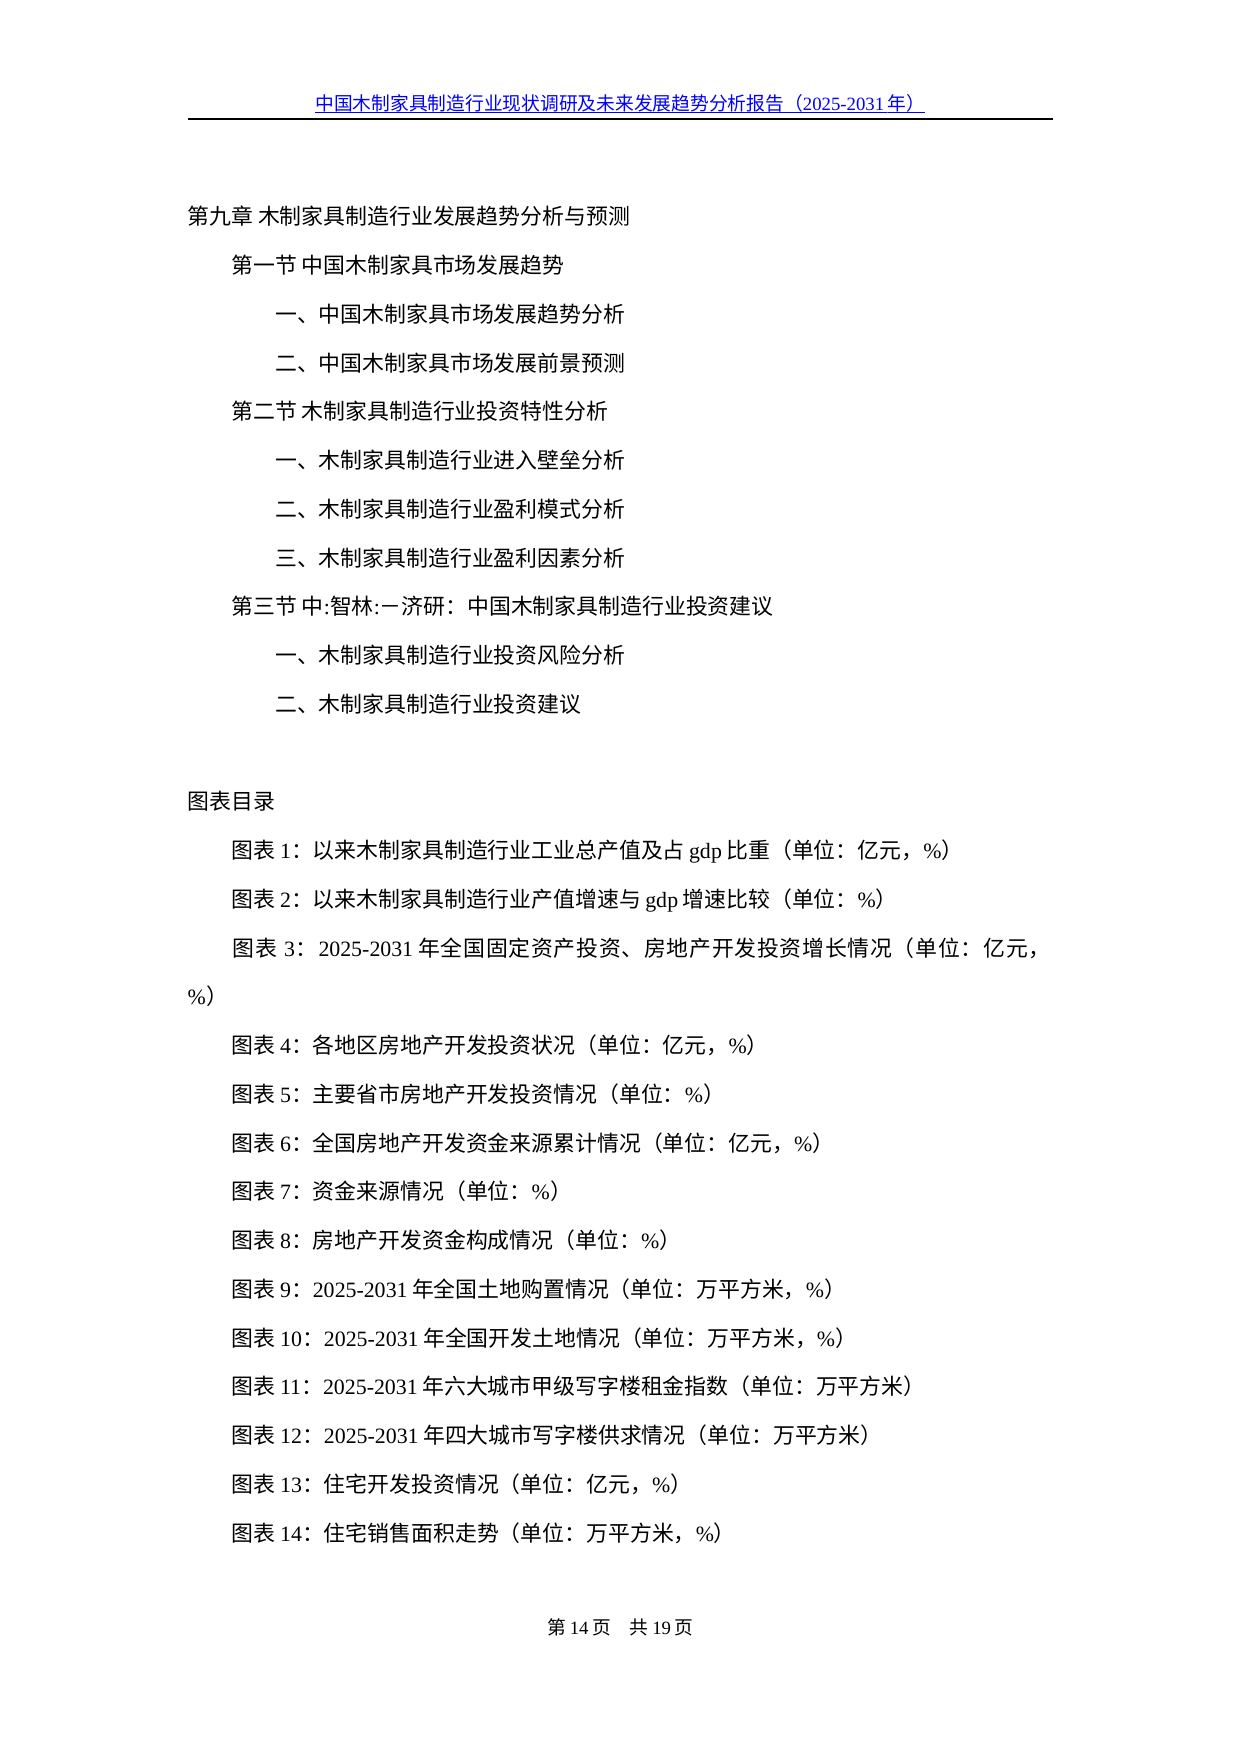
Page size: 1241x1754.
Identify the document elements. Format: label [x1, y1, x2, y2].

text [187, 150, 1053, 1548]
